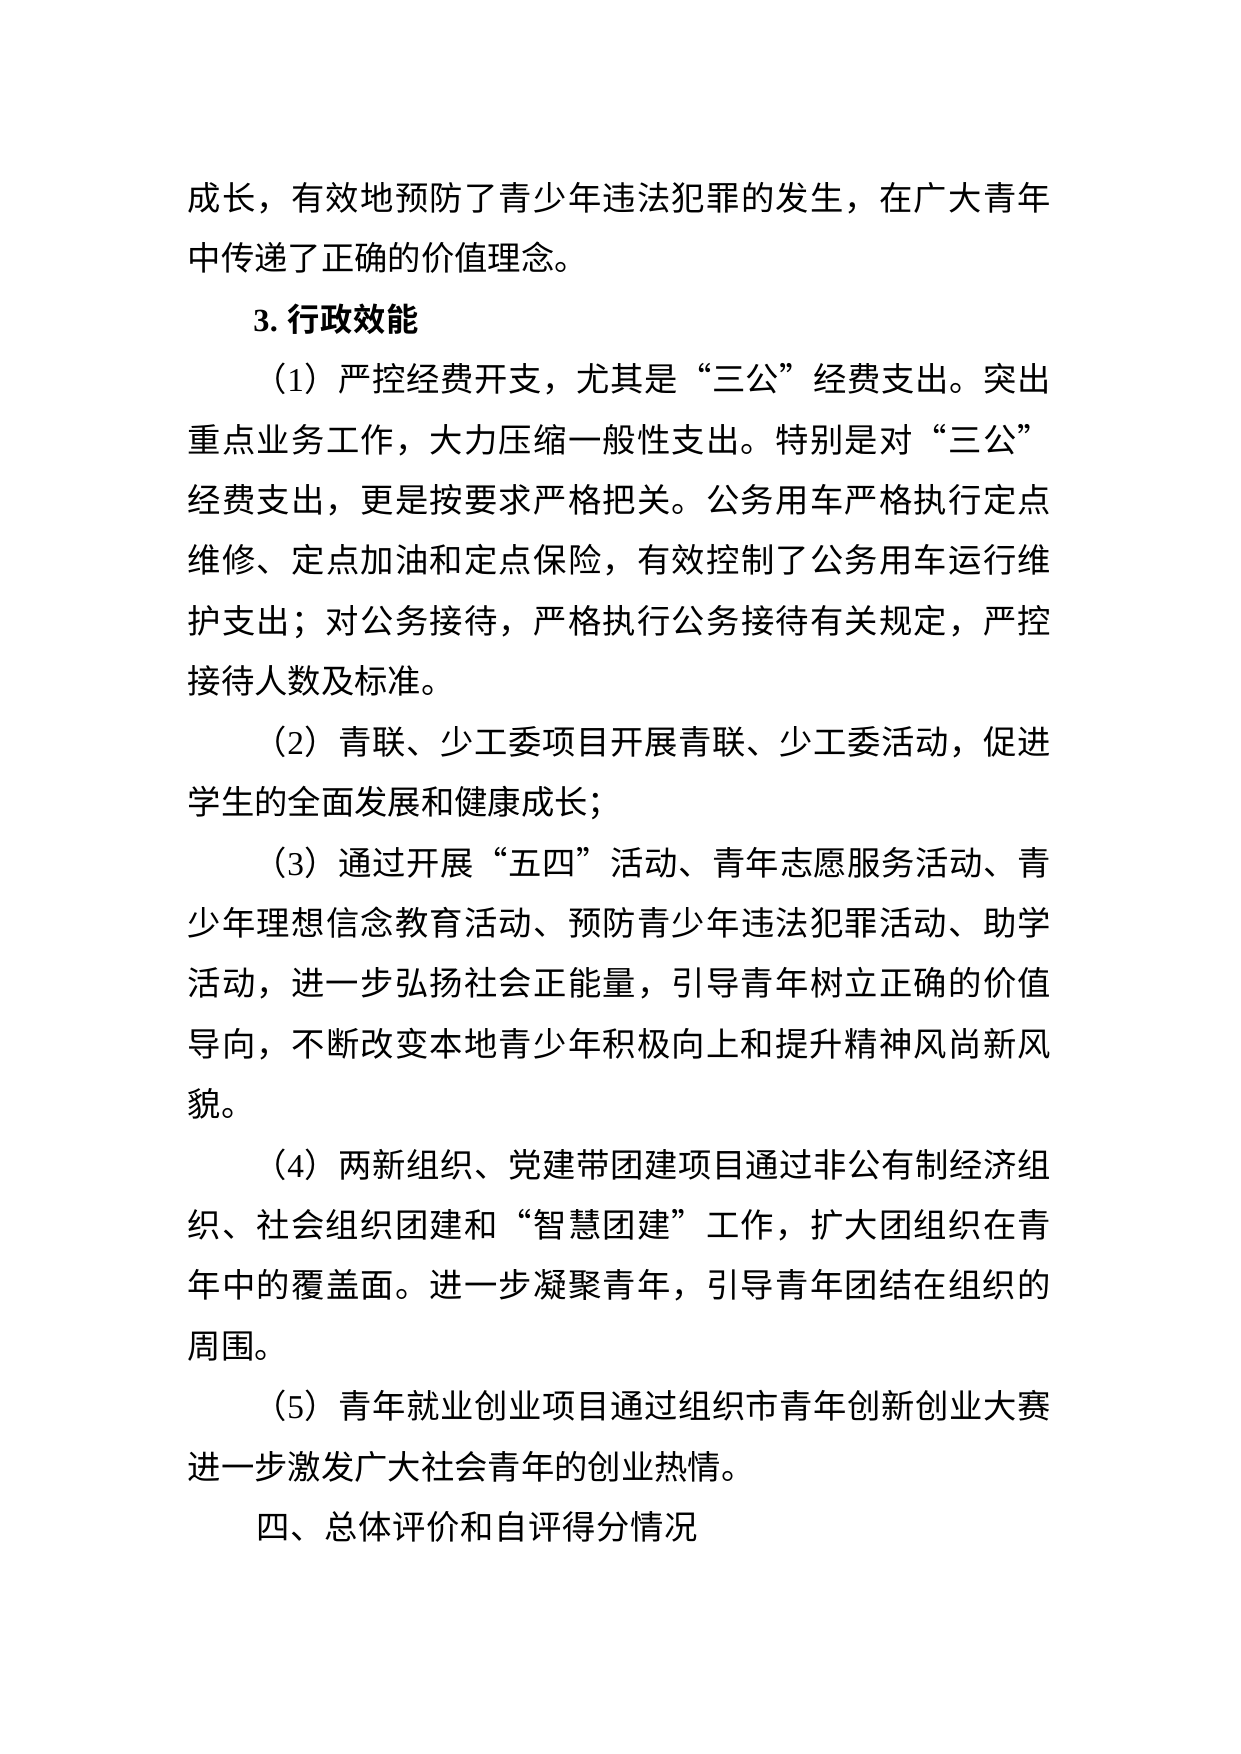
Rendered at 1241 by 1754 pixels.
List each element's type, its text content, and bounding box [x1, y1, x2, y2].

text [187, 162, 1053, 283]
text （3）通过开展“五四”活动、青年志愿服务活动、青少年理想信念教育活动、预防青少年违法犯罪活动、助学活动，进一步弘扬社会正能量，引导青年树立正确的价值导向，不断改变本地青少年积极向上和提升精神风尚新风貌。 [187, 827, 1053, 1129]
text 四、总体评价和自评得分情况 [187, 1491, 1053, 1552]
text （5）青年就业创业项目通过组织市青年创新创业大赛进一步激发广大社会青年的创业热情。 [187, 1370, 1053, 1491]
text （2）青联、少工委项目开展青联、少工委活动，促进学生的全面发展和健康成长； [187, 706, 1053, 827]
text （1）严控经费开支，尤其是“三公”经费支出。突出重点业务工作，大力压缩一般性支出。特别是对“三公”经费支出，更是按要求严格把关。公务用车严格执行定点维修、定点加油和定点保险，有效控制了公务用车运行维护支出；对公务接待，严格执行公务接待有关规定，严控接待人数及标准。 [187, 343, 1053, 706]
text 3. 行政效能 [187, 283, 1053, 343]
text （4）两新组织、党建带团建项目通过非公有制经济组织、社会组织团建和“智慧团建”工作，扩大团组织在青年中的覆盖面。进一步凝聚青年，引导青年团结在组织的周围。 [187, 1129, 1053, 1370]
